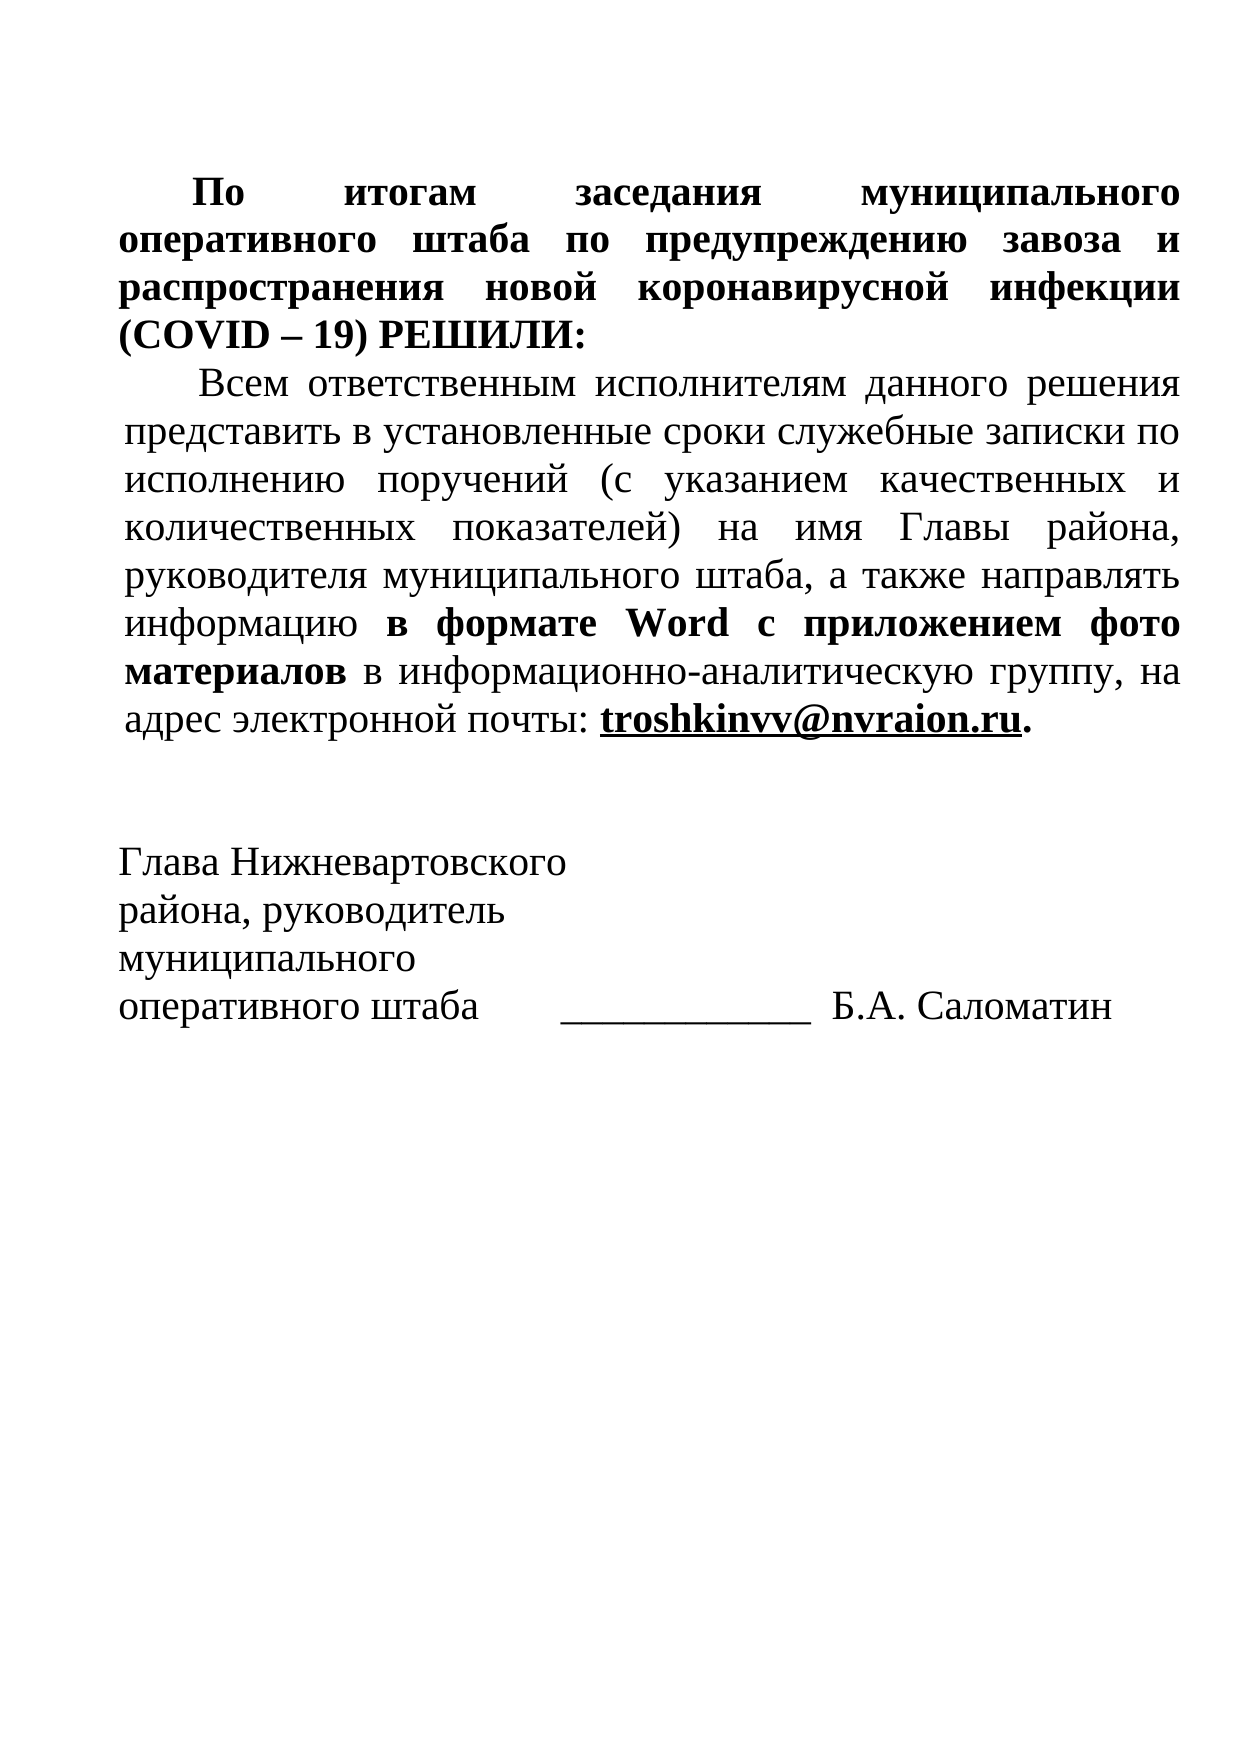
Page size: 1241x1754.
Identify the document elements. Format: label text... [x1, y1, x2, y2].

text муниципального [118, 933, 1181, 981]
text Всем ответственным исполнителям данного решения представить в установленные сроки служебные записки по исполнению поручений (с указанием качественных и количественных показателей) на имя Главы района, руководителя муниципального штаба, а также направлять информацию в формате Word с приложением фото материалов в информационно-аналитическую группу, на адрес электронной почты: troshkinvv@nvraion.ru. [124, 358, 1181, 741]
text оперативного штаба ____________ Б.А. Саломатин [118, 981, 1181, 1028]
text района, руководитель [118, 885, 1181, 933]
text По итогам заседания муниципального оперативного штаба по предупреждению завоза и распространения новой коронавирусной инфекции (COVID – 19) РЕШИЛИ: [118, 166, 1181, 358]
text Глава Нижневартовского [118, 837, 1181, 885]
